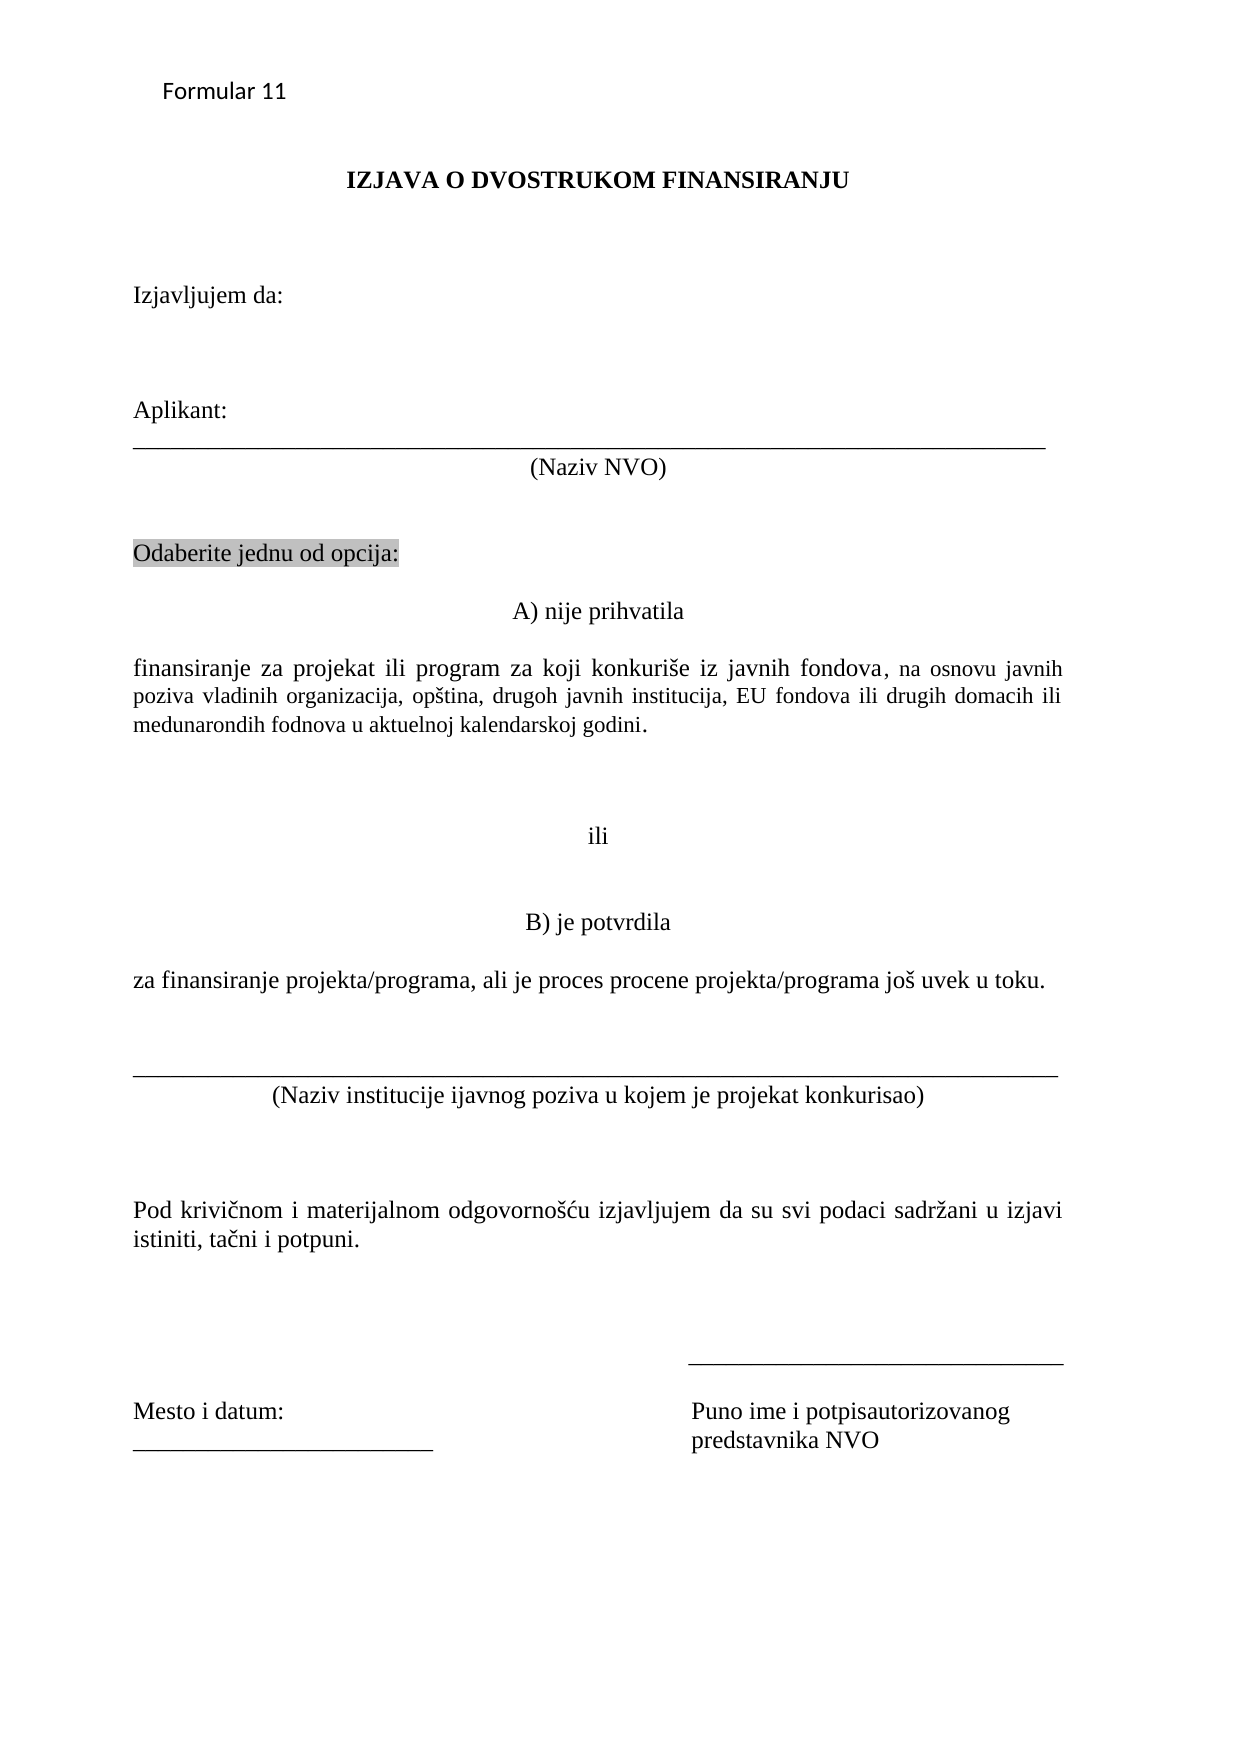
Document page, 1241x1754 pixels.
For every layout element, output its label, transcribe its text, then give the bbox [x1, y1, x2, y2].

text Formular 11 [162, 75, 1063, 106]
text Odaberite jednu od opcija: [133, 538, 1063, 567]
text (Naziv NVO) [133, 452, 1063, 481]
text ili [133, 821, 1063, 850]
text __________________________________________________________________________ [133, 1051, 1063, 1080]
text Aplikant: _________________________________________________________________________ [133, 395, 1063, 452]
text Mesto i datum: [133, 1396, 561, 1425]
text Pod krivičnom i materijalnom odgovornošću izjavljujem da su svi podaci sadržani u izjavi istiniti, tačni i potpuni. [133, 1195, 1063, 1252]
text B) je potvrdila [133, 907, 1063, 936]
text ________________________ [133, 1425, 561, 1454]
text A) nije prihvatila [133, 596, 1063, 625]
text Izjavljujem da: [133, 280, 1063, 308]
text (Naziv institucije ijavnog poziva u kojem je projekat konkurisao) [133, 1080, 1063, 1109]
text za finansiranje projekta/programa, ali je proces procene projekta/programa još uvek u toku. [133, 965, 1063, 994]
text ______________________________ [133, 1339, 1063, 1367]
text Puno ime i potpisautorizovanog predstavnika NVO [691, 1396, 1063, 1454]
text finansiranje za projekat ili program za koji konkuriše iz javnih fondova, na osnovu javnih poziva vladinih organizacija, opština, drugoh javnih institucija, EU fondova ili drugih domacih ili medunarondih fodnova u aktuelnoj kalendarskoj godini. [133, 653, 1063, 737]
text IZJAVA O DVOSTRUKOM FINANSIRANJU [133, 165, 1063, 193]
